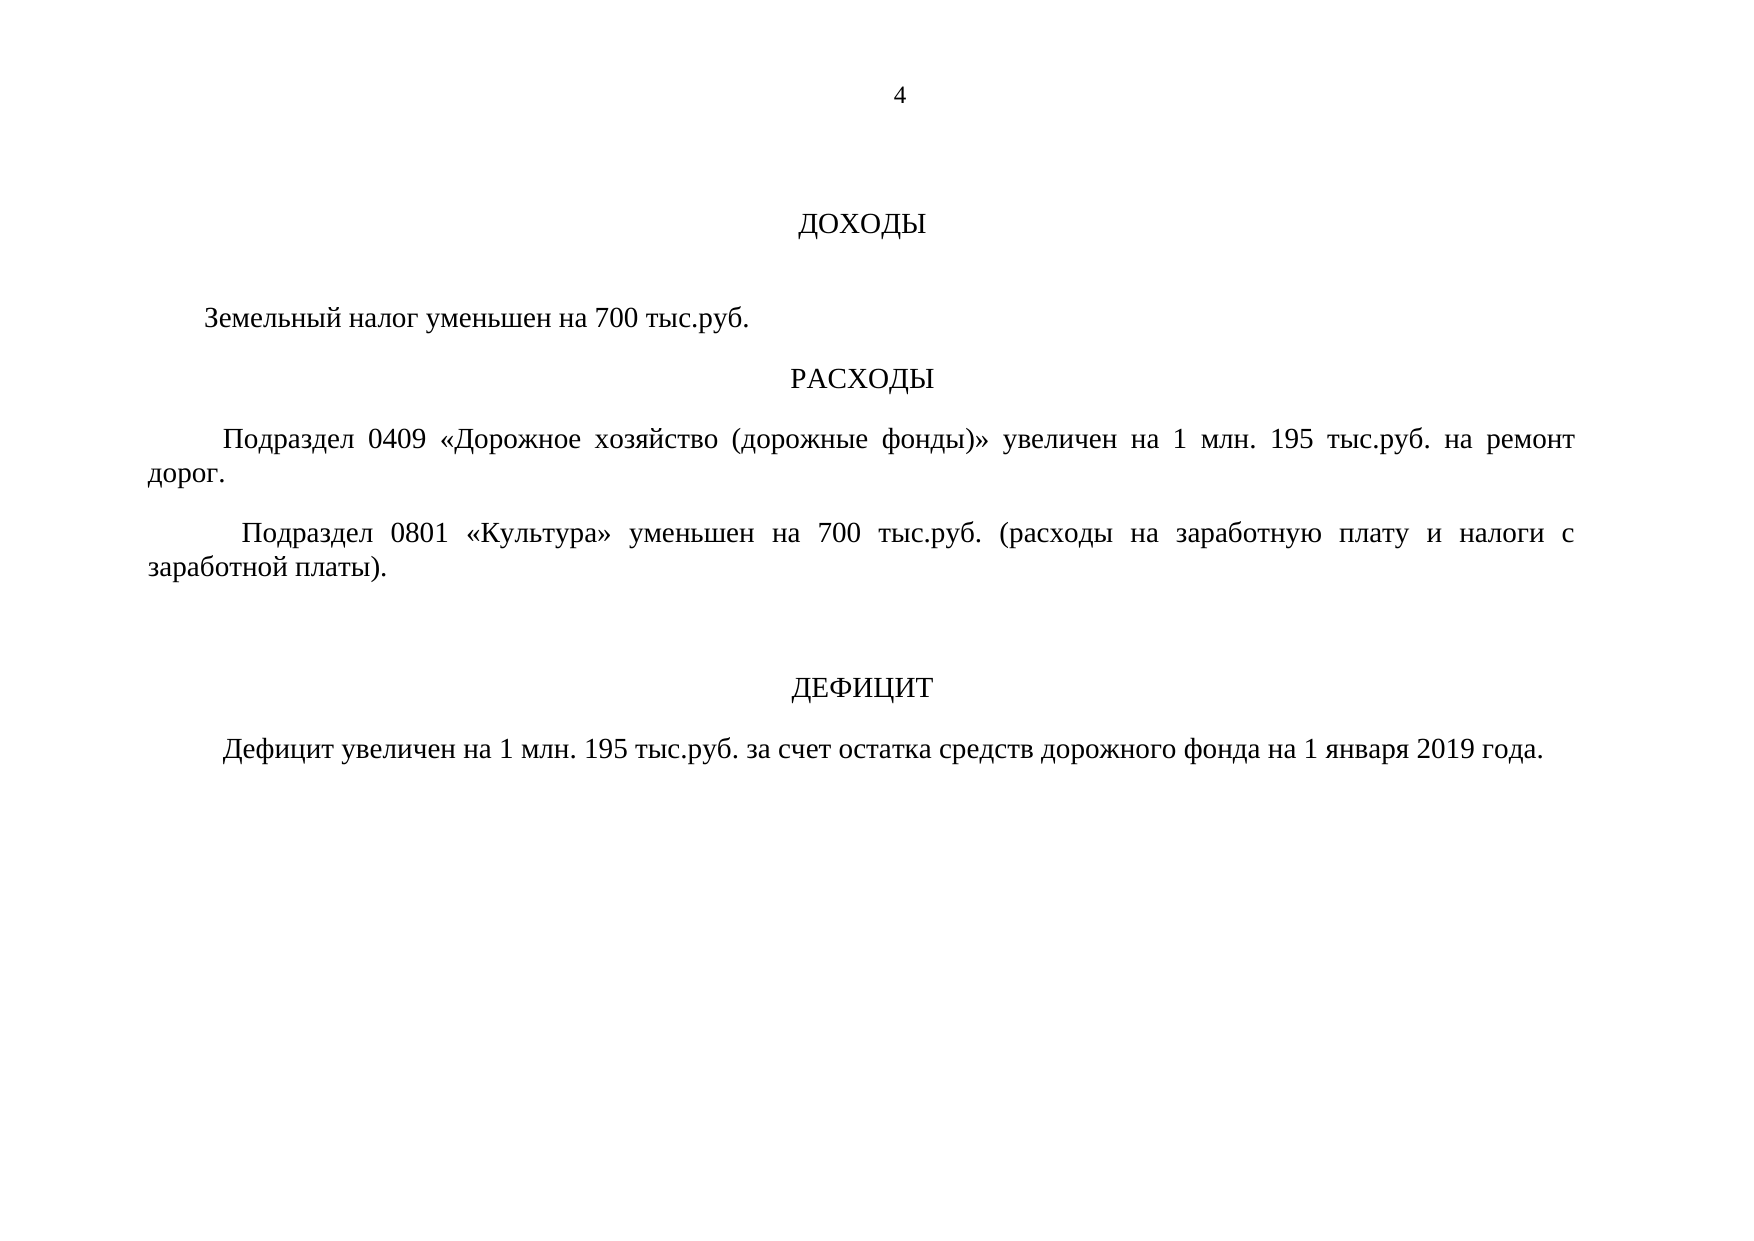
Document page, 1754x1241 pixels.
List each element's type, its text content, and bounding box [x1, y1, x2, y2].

text Земельный налог уменьшен на 700 тыс.руб. [148, 300, 1577, 334]
text ДОХОДЫ [148, 206, 1577, 239]
text Подраздел 0409 «Дорожное хозяйство (дорожные фонды)» увеличен на 1 млн. 195 тыс.руб. на ремонт дорог. [148, 421, 1577, 488]
text Дефицит увеличен на 1 млн. 195 тыс.руб. за счет остатка средств дорожного фонда на 1 января 2019 года. [148, 731, 1577, 764]
text РАСХОДЫ [148, 361, 1577, 394]
text ДЕФИЦИТ [148, 670, 1577, 704]
text Подраздел 0801 «Культура» уменьшен на 700 тыс.руб. (расходы на заработную плату и налоги с заработной платы). [148, 516, 1577, 583]
